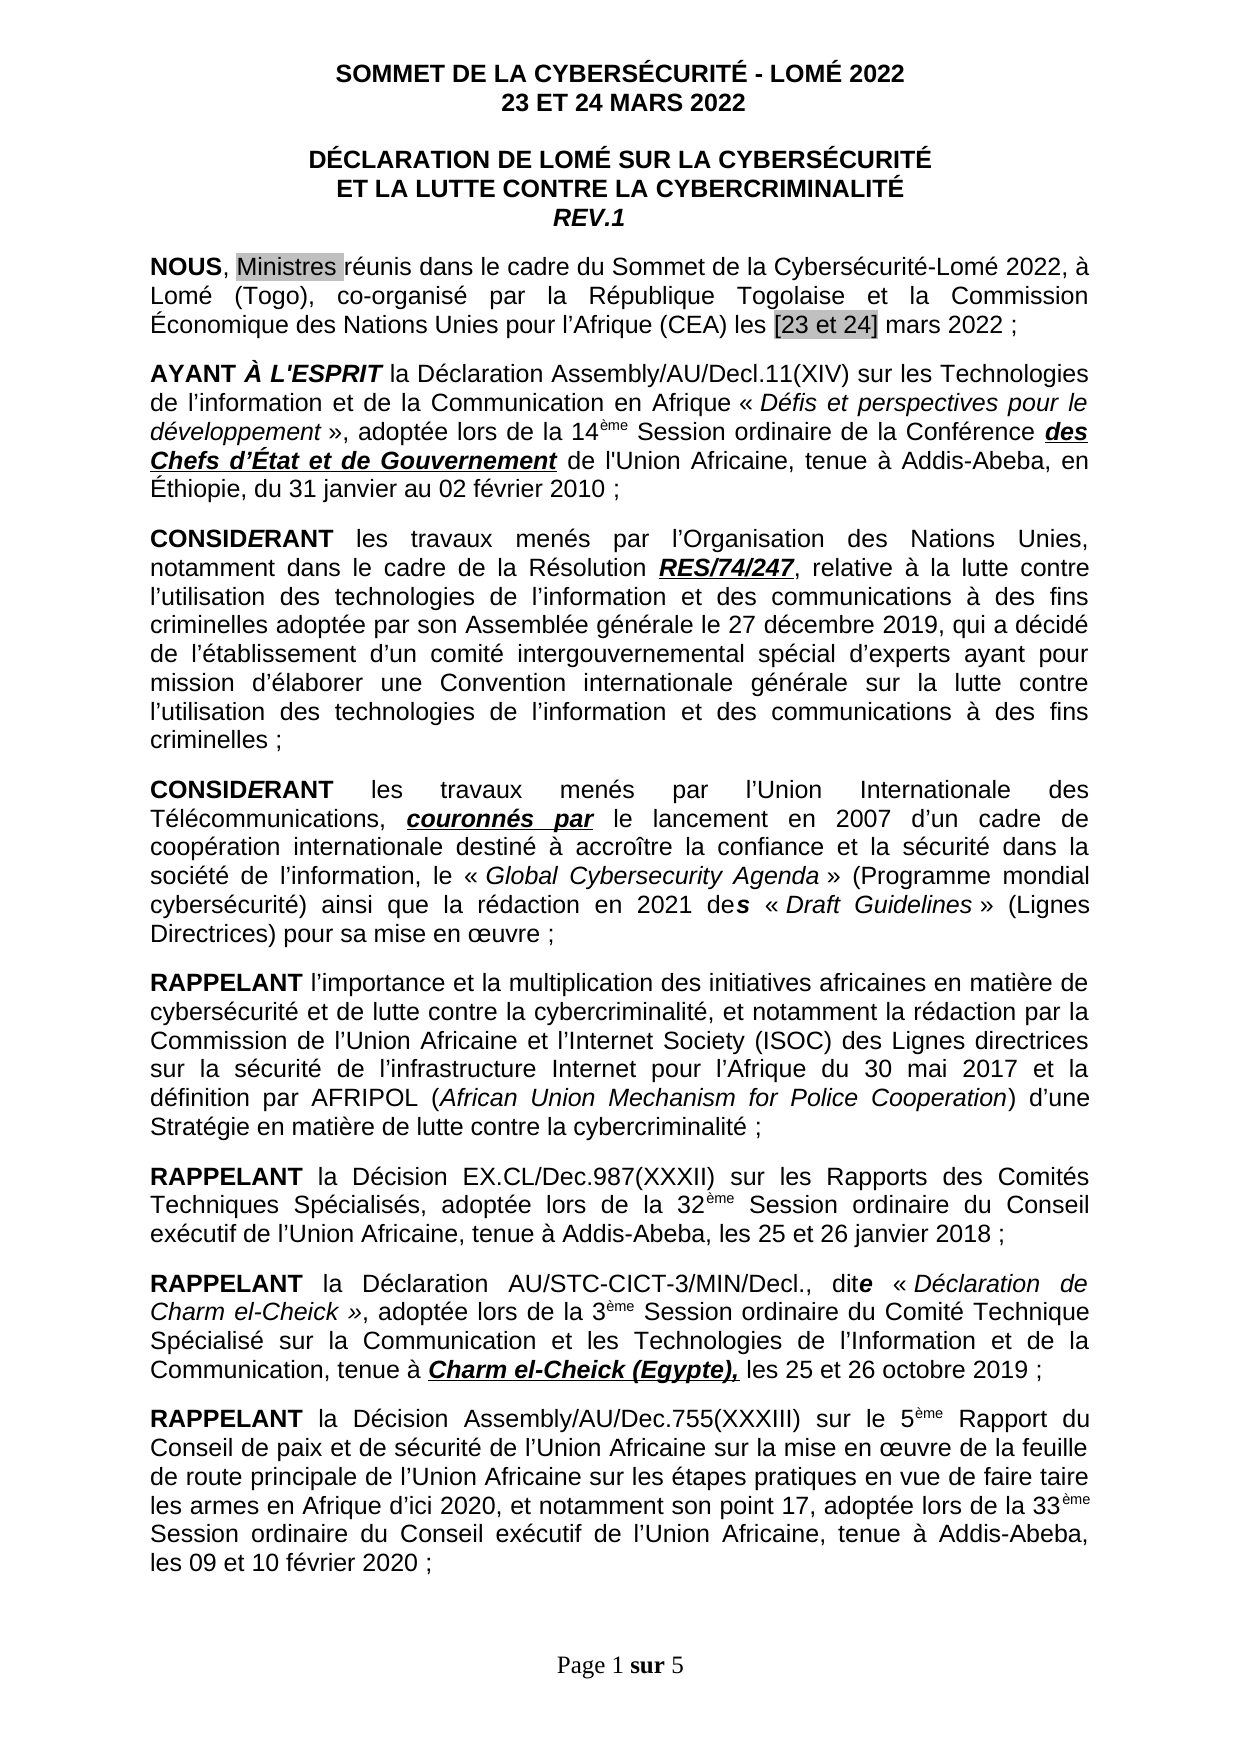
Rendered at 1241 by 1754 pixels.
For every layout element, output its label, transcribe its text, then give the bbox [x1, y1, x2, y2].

text ET LA LUTTE CONTRE LA CYBERCRIMINALITÉ [150, 174, 1090, 203]
text 23 ET 24 MARS 2022 [150, 88, 1090, 117]
text RAPPELANT l’importance et la multiplication des initiatives africaines en matière de cybersécurité et de lutte contre la cybercriminalité, et notamment la rédaction par la Commission de l’Union Africaine et l’Internet Society (ISOC) des Lignes directrices sur la sécurité de l’infrastructure Internet pour l’Afrique du 30 mai 2017 et la définition par AFRIPOL (African Union Mechanism for Police Cooperation) d’une Stratégie en matière de lutte contre la cybercriminalité ; [150, 968, 1090, 1141]
text DÉCLARATION DE LOMÉ SUR LA CYBERSÉCURITÉ [150, 145, 1090, 174]
text AYANT À L'ESPRIT la Déclaration Assembly/AU/Decl.11(XIV) sur les Technologies de l’information et de la Communication en Afrique « Défis et perspectives pour le développement », adoptée lors de la 14ème Session ordinaire de la Conférence des Chefs d’État et de Gouvernement de l'Union Africaine, tenue à Addis-Abeba, en Éthiopie, du 31 janvier au 02 février 2010 ; [150, 359, 1090, 503]
text RAPPELANT la Déclaration AU/STC-CICT-3/MIN/Decl., dite « Déclaration de Charm el-Cheick », adoptée lors de la 3ème Session ordinaire du Comité Technique Spécialisé sur la Communication et les Technologies de l’Information et de la Communication, tenue à Charm el-Cheick (Egypte), les 25 et 26 octobre 2019 ; [150, 1269, 1090, 1384]
text CONSIDERANT les travaux menés par l’Union Internationale des Télécommunications, couronnés par le lancement en 2007 d’un cadre de coopération internationale destiné à accroître la confiance et la sécurité dans la société de l’information, le « Global Cybersecurity Agenda » (Programme mondial cybersécurité) ainsi que la rédaction en 2021 des « Draft Guidelines » (Lignes Directrices) pour sa mise en œuvre ; [150, 775, 1090, 947]
text SOMMET DE LA CYBERSÉCURITÉ - LOMÉ 2022 [150, 59, 1090, 88]
text CONSIDERANT les travaux menés par l’Organisation des Nations Unies, notamment dans le cadre de la Résolution RES/74/247, relative à la lutte contre l’utilisation des technologies de l’information et des communications à des fins criminelles adoptée par son Assemblée générale le 27 décembre 2019, qui a décidé de l’établissement d’un comité intergouvernemental spécial d’experts ayant pour mission d’élaborer une Convention internationale générale sur la lutte contre l’utilisation des technologies de l’information et des communications à des fins criminelles ; [150, 524, 1090, 754]
text RAPPELANT la Décision EX.CL/Dec.987(XXXII) sur les Rapports des Comités Techniques Spécialisés, adoptée lors de la 32ème Session ordinaire du Conseil exécutif de l’Union Africaine, tenue à Addis-Abeba, les 25 et 26 janvier 2018 ; [150, 1162, 1090, 1248]
text RAPPELANT la Décision Assembly/AU/Dec.755(XXXIII) sur le 5ème Rapport du Conseil de paix et de sécurité de l’Union Africaine sur la mise en œuvre de la feuille de route principale de l’Union Africaine sur les étapes pratiques en vue de faire taire les armes en Afrique d’ici 2020, et notamment son point 17, adoptée lors de la 33ème Session ordinaire du Conseil exécutif de l’Union Africaine, tenue à Addis-Abeba, les 09 et 10 février 2020 ; [150, 1404, 1090, 1577]
text NOUS, Ministres réunis dans le cadre du Sommet de la Cybersécurité-Lomé 2022, à Lomé (Togo), co-organisé par la République Togolaise et la Commission Économique des Nations Unies pour l’Afrique (CEA) les [23 et 24] mars 2022 ; [150, 252, 1090, 339]
text REV.1 [150, 203, 1090, 232]
